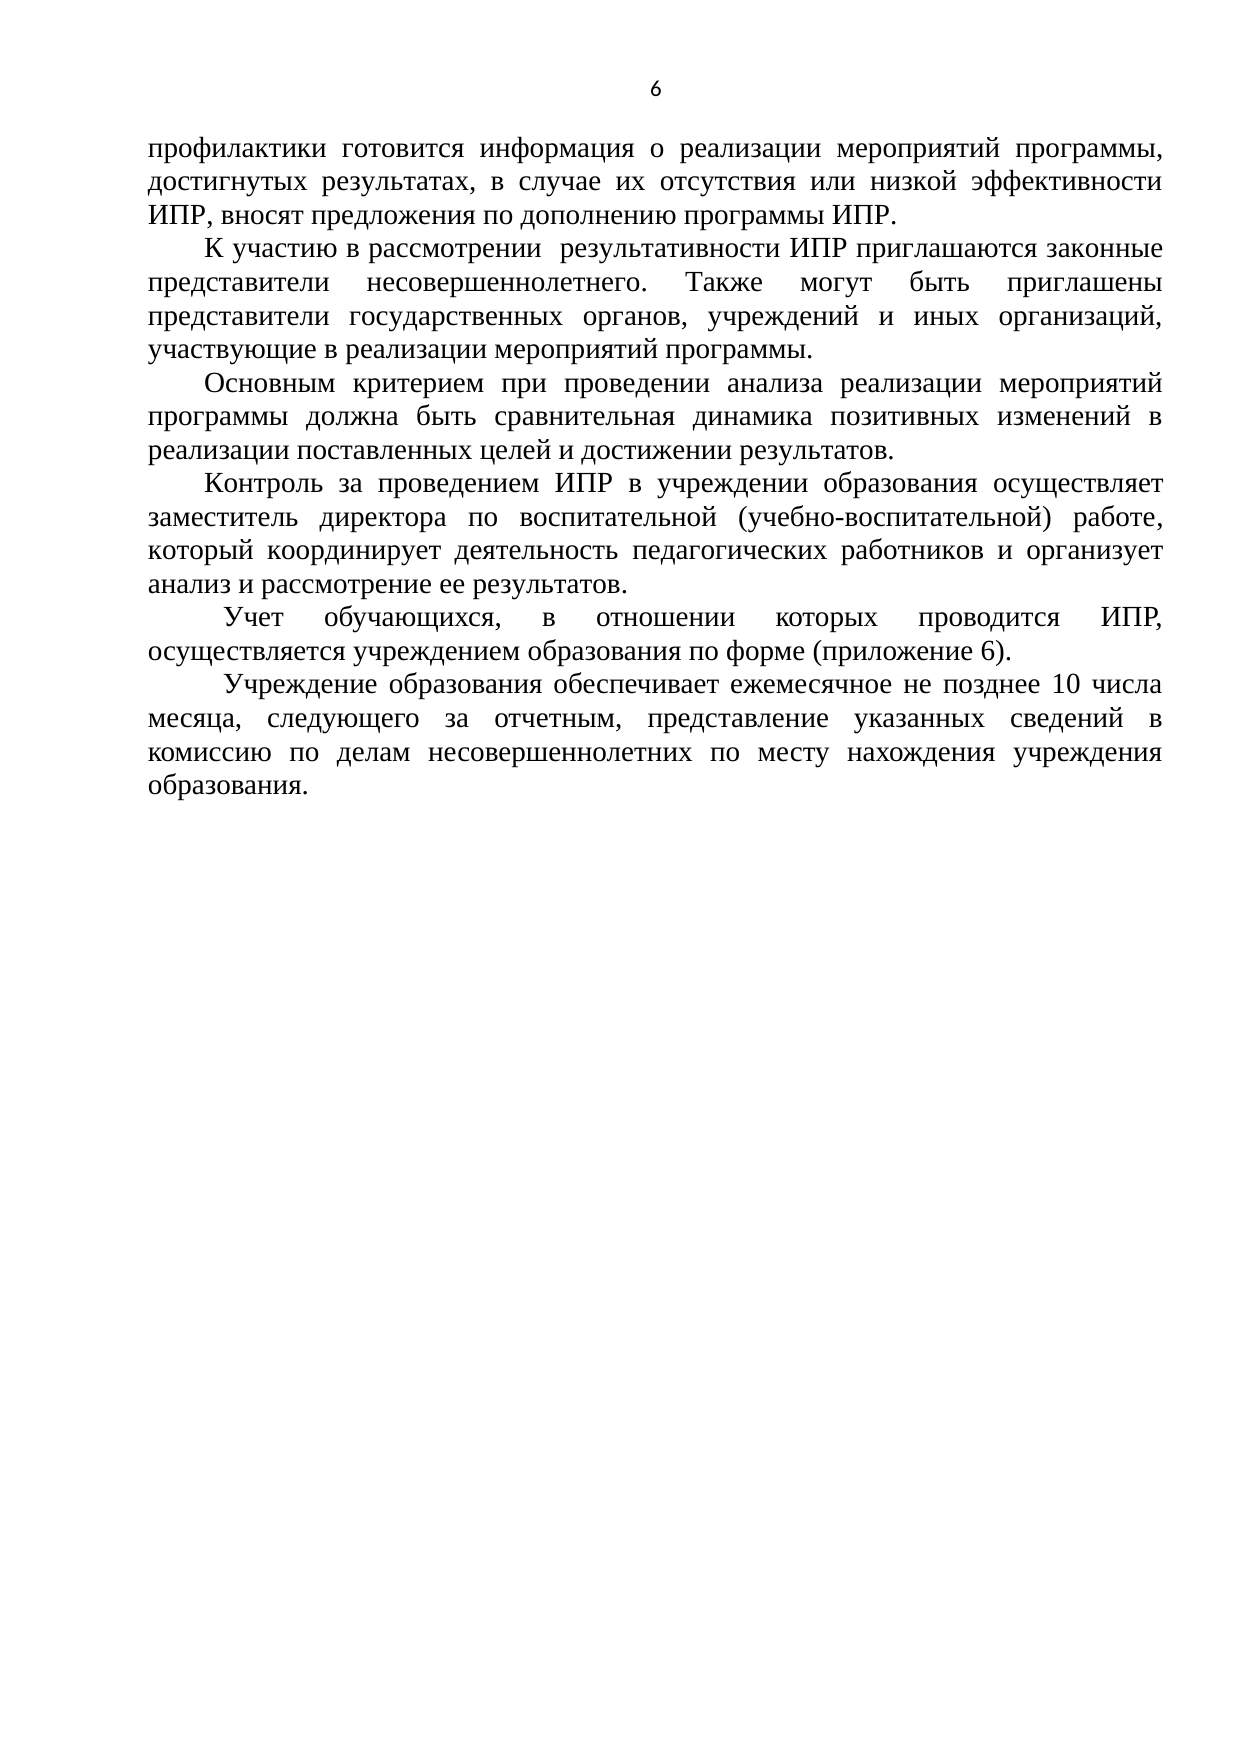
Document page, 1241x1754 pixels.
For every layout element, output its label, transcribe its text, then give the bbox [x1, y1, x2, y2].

text Контроль за проведением ИПР в учреждении образования осуществляет заместитель директора по воспитательной (учебно-воспитательной) работе, который координирует деятельность педагогических работников и организует анализ и рассмотрение ее результатов. [148, 465, 1163, 599]
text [148, 130, 1163, 231]
text Учреждение образования обеспечивает ежемесячное не позднее 10 числа месяца, следующего за отчетным, представление указанных сведений в комиссию по делам несовершеннолетних по месту нахождения учреждения образования. [148, 667, 1163, 801]
text Учет обучающихся, в отношении которых проводится ИПР, осуществляется учреждением образования по форме (приложение 6). [148, 599, 1163, 667]
text Основным критерием при проведении анализа реализации мероприятий программы должна быть сравнительная динамика позитивных изменений в реализации поставленных целей и достижении результатов. [148, 365, 1163, 465]
text К участию в рассмотрении результативности ИПР приглашаются законные представители несовершеннолетнего. Также могут быть приглашены представители государственных органов, учреждений и иных организаций, участвующие в реализации мероприятий программы. [148, 231, 1163, 365]
